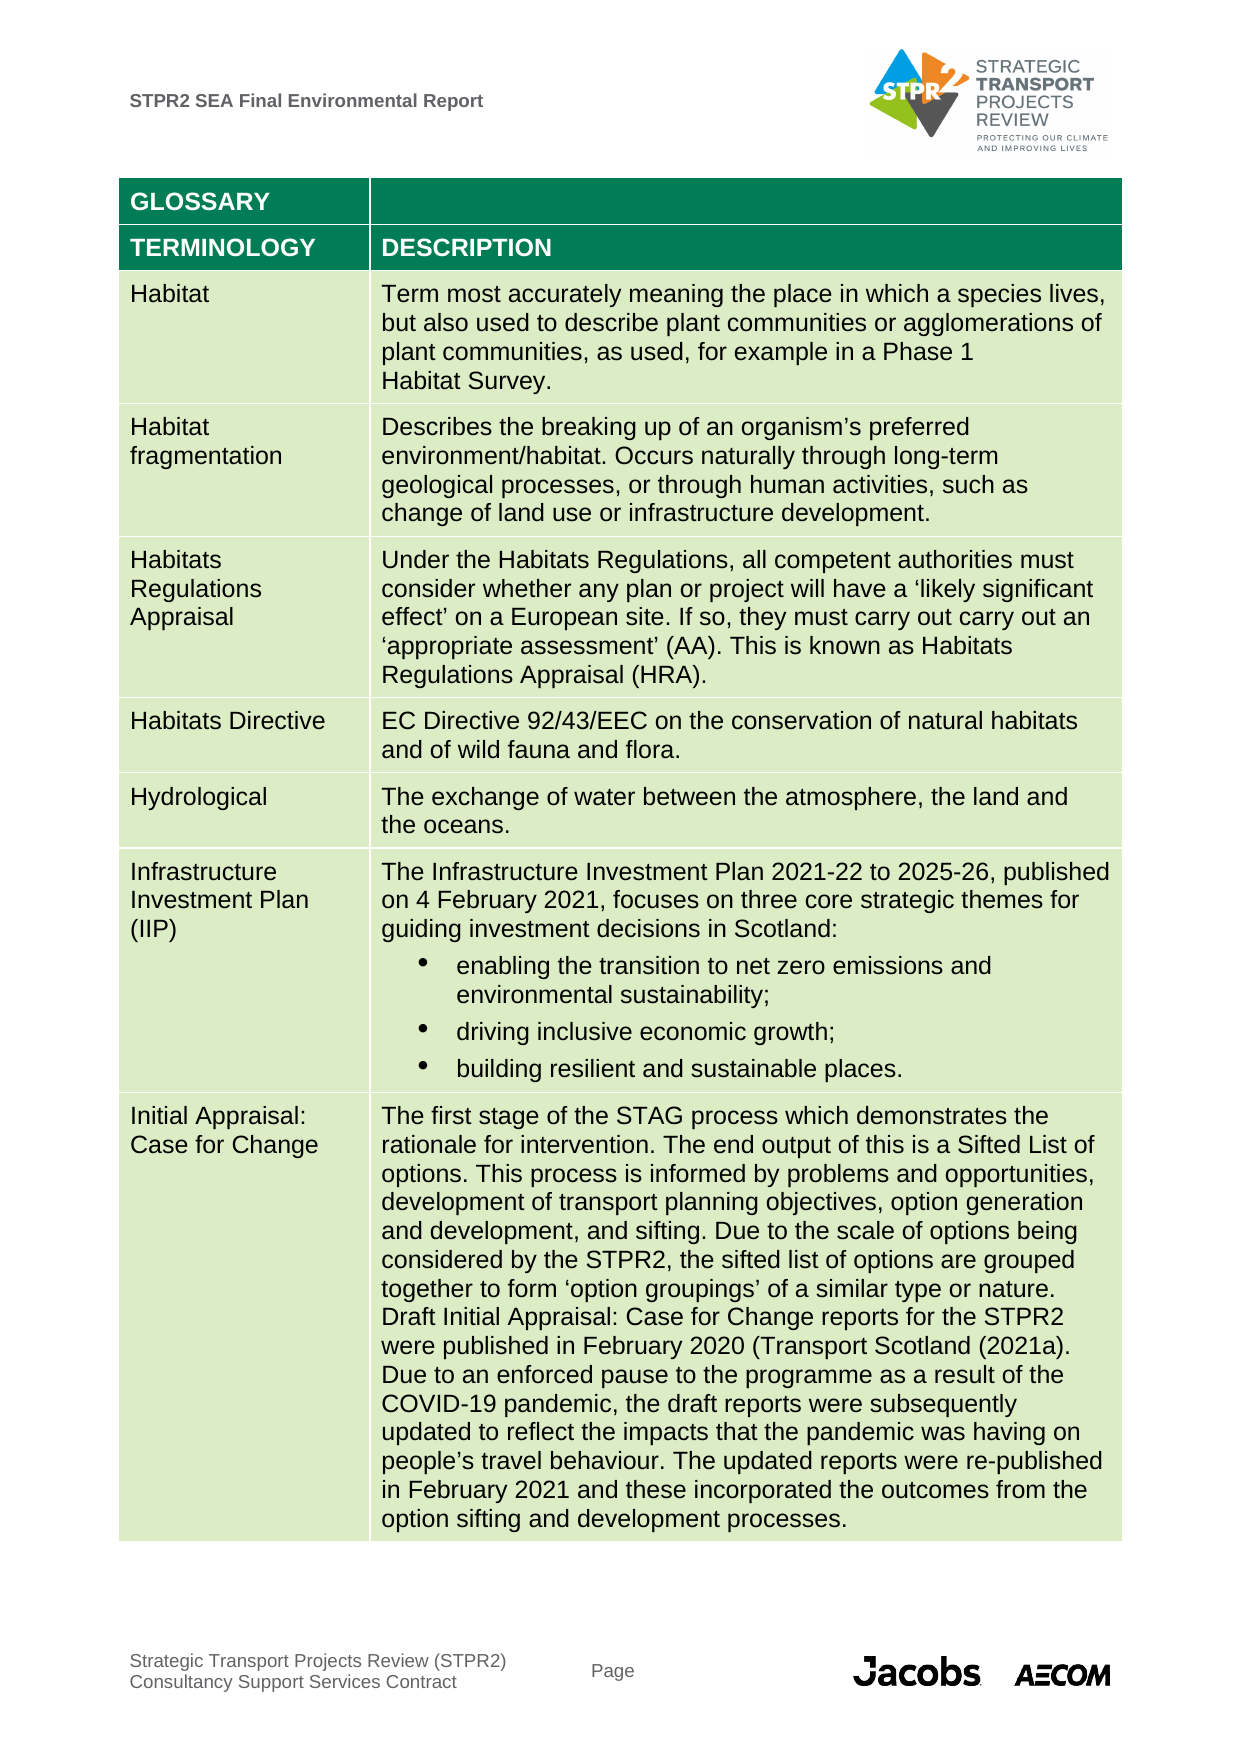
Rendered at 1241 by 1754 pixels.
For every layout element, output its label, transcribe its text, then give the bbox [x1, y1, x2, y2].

table_cell TERMINOLOGY [119, 225, 369, 270]
table_cell Under the Habitats Regulations, all competent authorities must consider whether any plan or project will have a ‘likely significant effect’ on a European site. If so, they must carry out carry out an ‘appropriate assessment’ (AA). This is known as Habitats Regulations Appraisal (HRA). [371, 537, 1122, 697]
table_cell Initial Appraisal: Case for Change [119, 1093, 369, 1541]
table_cell The Infrastructure Investment Plan 2021-22 to 2025-26, published on 4 February 2021, focuses on three core strategic themes for guiding investment decisions in Scotland: enabling the transition to net zero emissions and environmental sustainability; driving inclusive economic growth; building resilient and sustainable places. [371, 849, 1122, 1092]
picture [844, 1656, 1110, 1686]
picture [866, 47, 1110, 154]
table_cell Habitats Directive [119, 698, 369, 772]
table_cell The exchange of water between the atmosphere, the land and the oceans. [371, 773, 1122, 847]
table_header [371, 178, 1122, 224]
table_header GLOSSARY [119, 178, 369, 224]
table_cell Habitats Regulations Appraisal [119, 537, 369, 697]
table_cell Term most accurately meaning the place in which a species lives, but also used to describe plant communities or agglomerations of plant communities, as used, for example in a Phase 1 Habitat Survey. [371, 271, 1122, 403]
table_cell The first stage of the STAG process which demonstrates the rationale for intervention. The end output of this is a Sifted List of options. This process is informed by problems and opportunities, development of transport planning objectives, option generation and development, and sifting. Due to the scale of options being considered by the STPR2, the sifted list of options are grouped together to form ‘option groupings’ of a similar type or nature. Draft Initial Appraisal: Case for Change reports for the STPR2 were published in February 2020 (Transport Scotland (2021a). Due to an enforced pause to the programme as a result of the COVID-19 pandemic, the draft reports were subsequently updated to reflect the impacts that the pandemic was having on people’s travel behaviour. The updated reports were re-published in February 2021 and these incorporated the outcomes from the option sifting and development processes. [371, 1093, 1122, 1541]
table_cell Hydrological [119, 773, 369, 847]
table_cell Infrastructure Investment Plan (IIP) [119, 849, 369, 1092]
table_cell EC Directive 92/43/ on the conservation of natural habitats and of wild fauna and flora. [371, 698, 1122, 772]
table_cell Describes the breaking up of an organism’s preferred environment/habitat. Occurs naturally through long-term geological processes, or through human activities, such as change of land use or infrastructure development. [371, 404, 1122, 536]
table_cell Habitat [119, 271, 369, 403]
table_cell DESCRIPTION [371, 225, 1122, 270]
table_cell Habitat fragmentation [119, 404, 369, 536]
